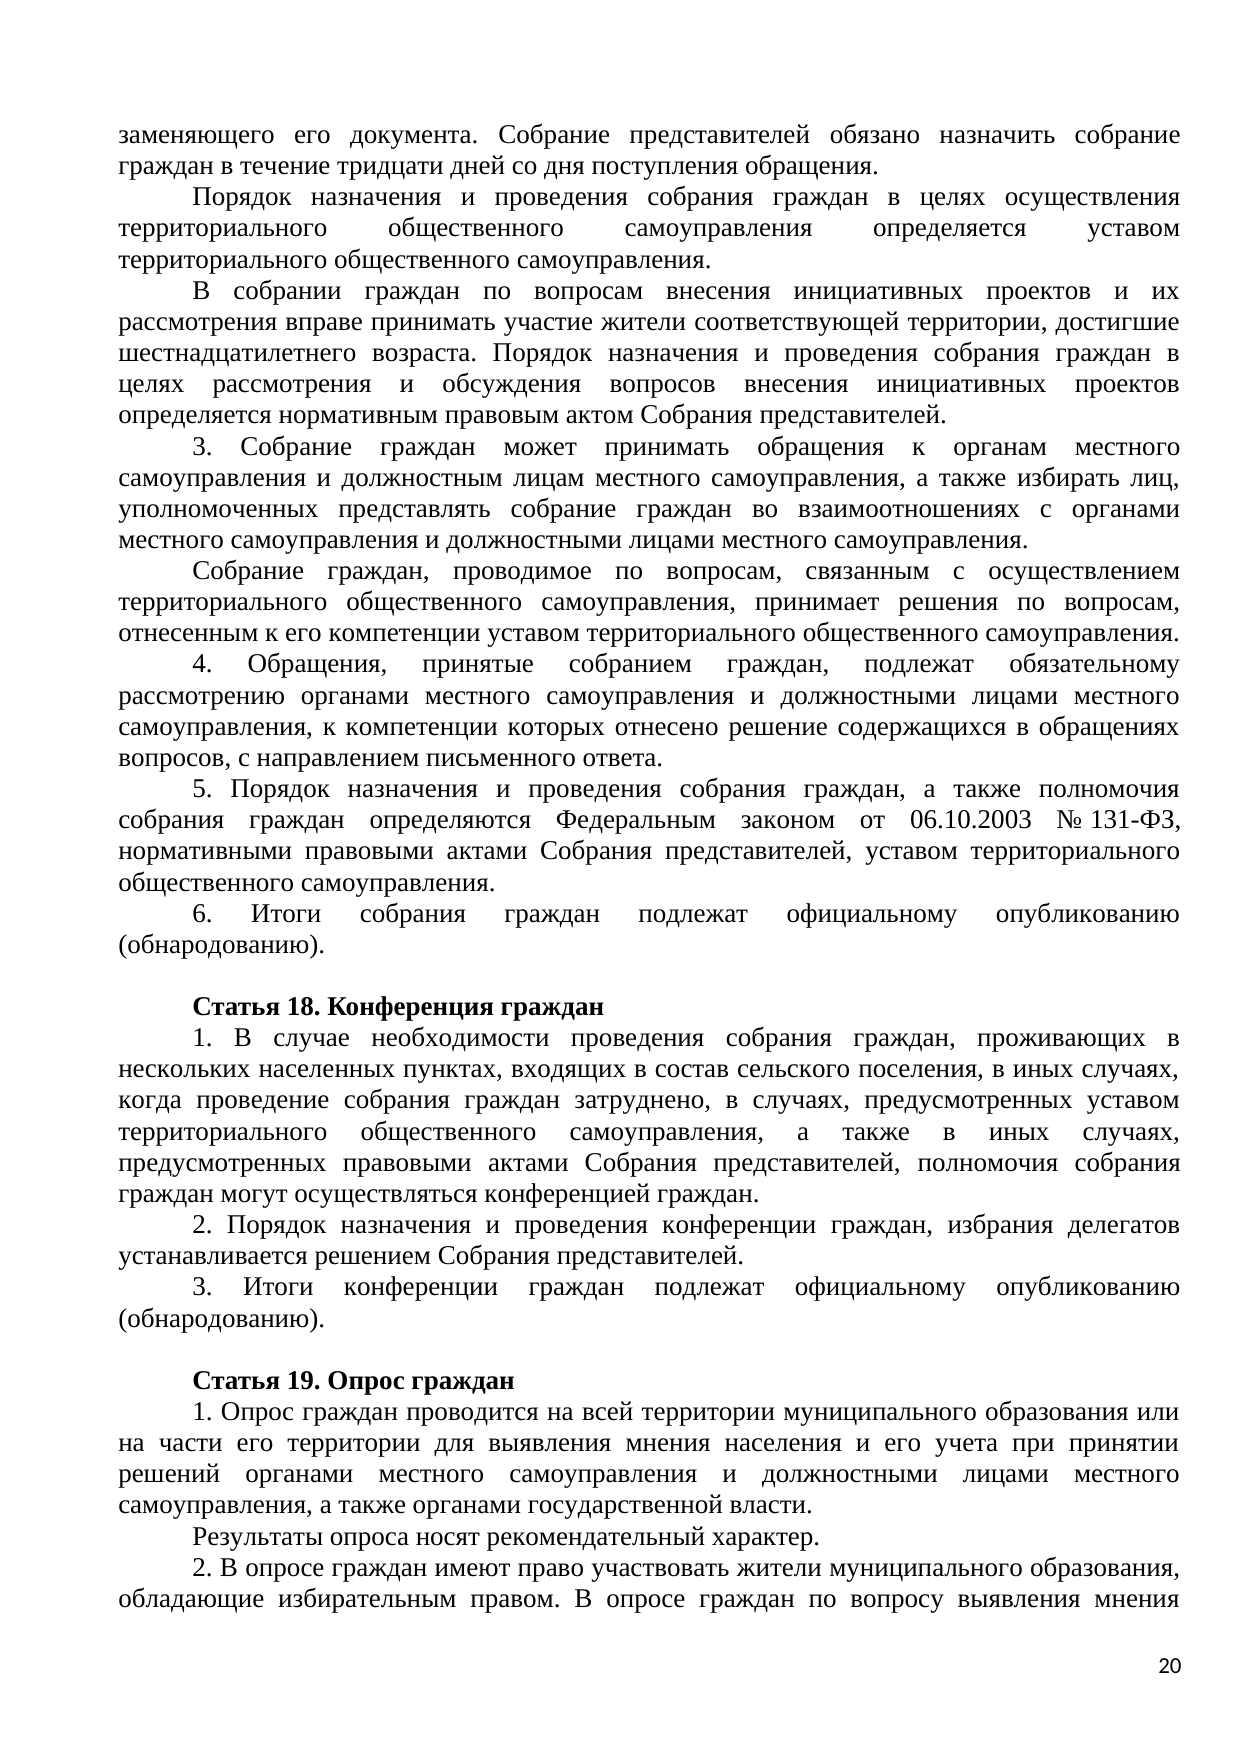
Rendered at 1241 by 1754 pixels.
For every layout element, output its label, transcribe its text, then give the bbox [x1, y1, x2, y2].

text 2. Порядок назначения и проведения конференции граждан, избрания делегатов устанавливается решением Собрания представителей. [118, 1208, 1181, 1271]
text 1. В случае необходимости проведения собрания граждан, проживающих в нескольких населенных пунктах, входящих в состав сельского поселения, в иных случаях, когда проведение собрания граждан затруднено, в случаях, предусмотренных уставом территориального общественного самоуправления, а также в иных случаях, предусмотренных правовыми актами Собрания представителей, полномочия собрания граждан могут осуществляться конференцией граждан. [118, 1021, 1181, 1208]
text 1. Опрос граждан проводится на всей территории муниципального образования или на части его территории для выявления мнения населения и его учета при принятии решений органами местного самоуправления и должностными лицами местного самоуправления, а также органами государственной власти. [118, 1395, 1181, 1520]
text Порядок назначения и проведения собрания граждан в целях осуществления территориального общественного самоуправления определяется уставом территориального общественного самоуправления. [118, 180, 1181, 274]
text Собрание граждан, проводимое по вопросам, связанным с осуществлением территориального общественного самоуправления, принимает решения по вопросам, отнесенным к его компетенции уставом территориального общественного самоуправления. [118, 554, 1181, 648]
text Результаты опроса носят рекомендательный характер. [118, 1520, 1181, 1551]
subtitle Статья 19. Опрос граждан [118, 1364, 1181, 1395]
text 5. Порядок назначения и проведения собрания граждан, а также полномочия собрания граждан определяются Федеральным законом от 06.10.2003 № 131-ФЗ, нормативными правовыми актами Собрания представителей, уставом территориального общественного самоуправления. [118, 772, 1181, 897]
subtitle Статья 18. Конференция граждан [118, 990, 1181, 1021]
text В собрании граждан по вопросам внесения инициативных проектов и их рассмотрения вправе принимать участие жители соответствующей территории, достигшие шестнадцатилетнего возраста. Порядок назначения и проведения собрания граждан в целях рассмотрения и обсуждения вопросов внесения инициативных проектов определяется нормативным правовым актом Собрания представителей. [118, 274, 1181, 429]
text 3. Итоги конференции граждан подлежат официальному опубликованию (обнародованию). [118, 1271, 1181, 1333]
text 6. Итоги собрания граждан подлежат официальному опубликованию (обнародованию). [118, 897, 1181, 959]
text 4. Обращения, принятые собранием граждан, подлежат обязательному рассмотрению органами местного самоуправления и должностными лицами местного самоуправления, к компетенции которых отнесено решение содержащихся в обращениях вопросов, с направлением письменного ответа. [118, 648, 1181, 772]
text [118, 118, 1181, 180]
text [118, 1551, 1181, 1613]
text 3. Собрание граждан может принимать обращения к органам местного самоуправления и должностным лицам местного самоуправления, а также избирать лиц, уполномоченных представлять собрание граждан во взаимоотношениях с органами местного самоуправления и должностными лицами местного самоуправления. [118, 429, 1181, 554]
